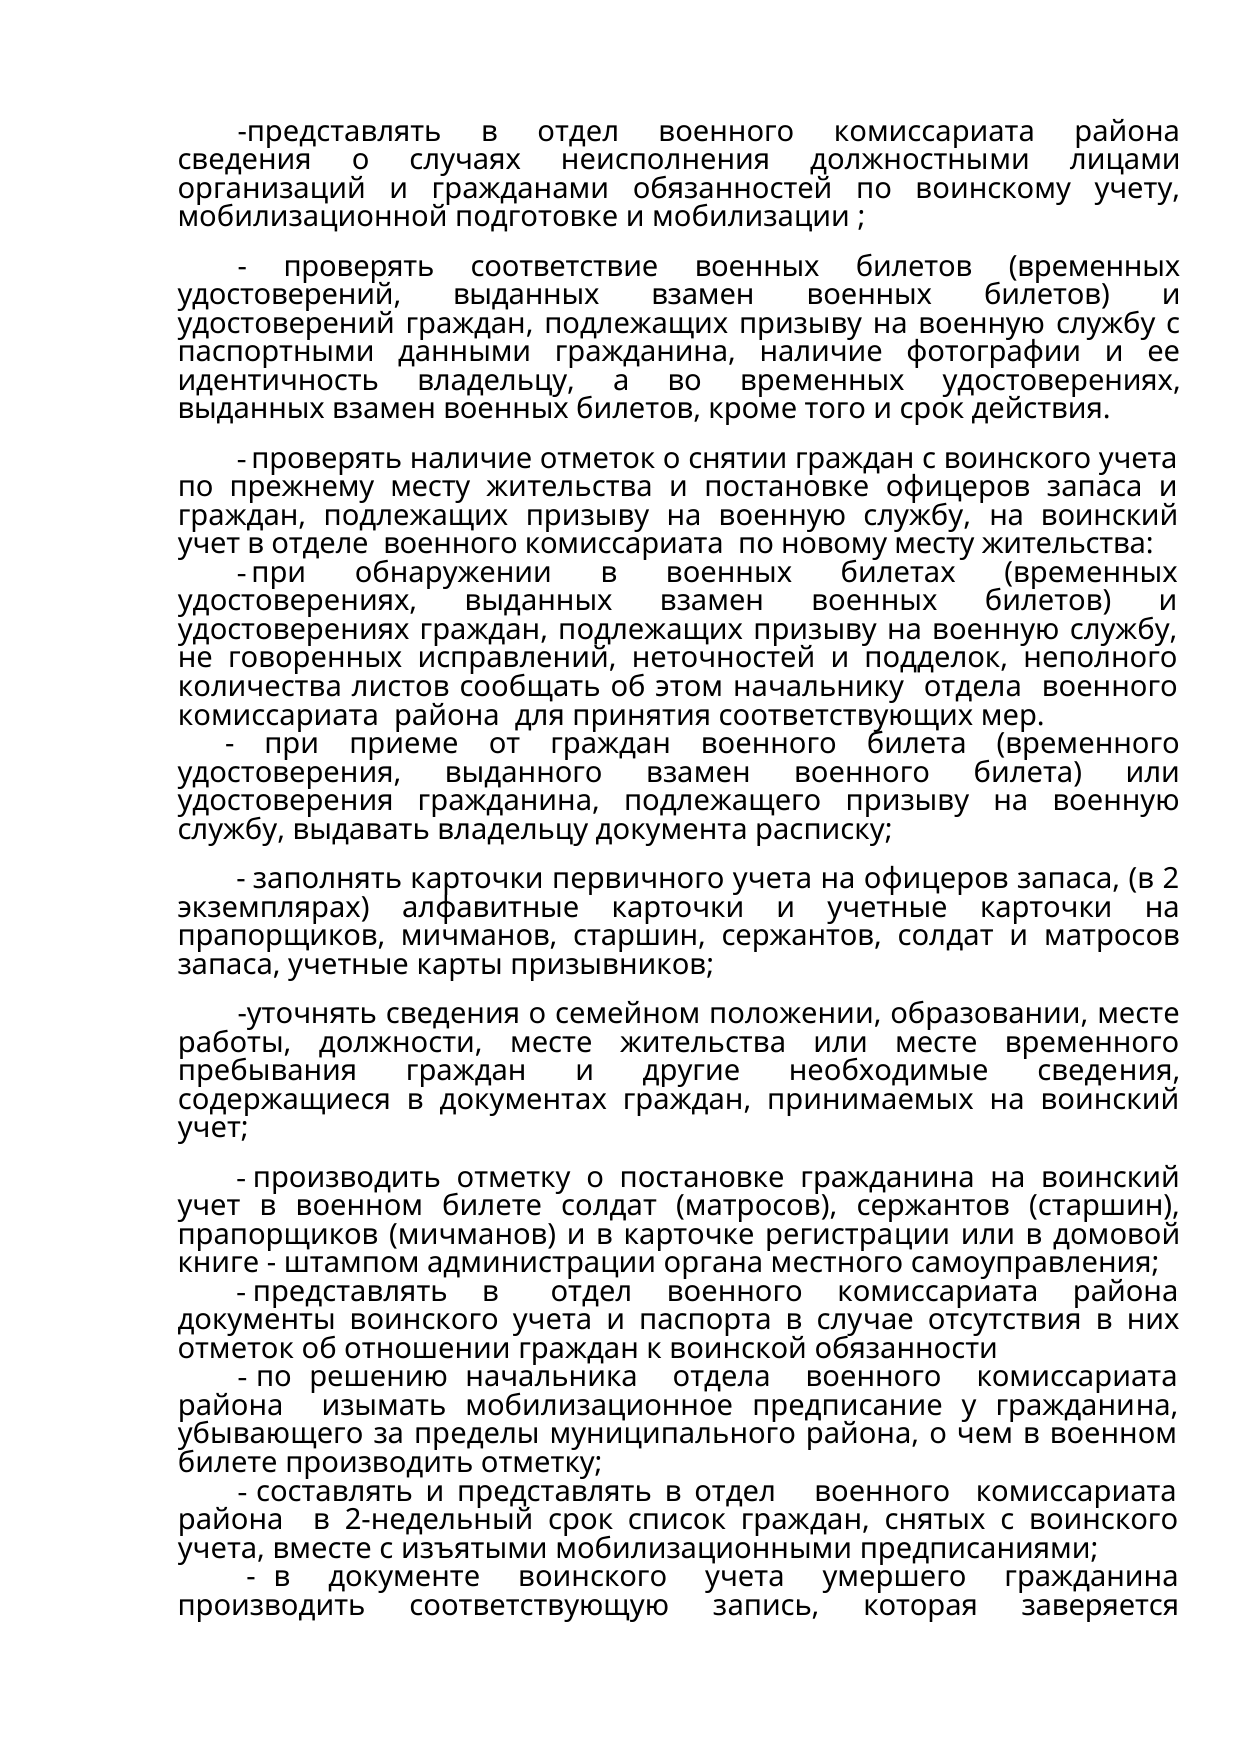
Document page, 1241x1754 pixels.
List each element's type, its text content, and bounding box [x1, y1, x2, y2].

text - заполнять карточки первичного учета на офицеров запаса, (в 2 экземплярах) алфавитные карточки и учетные карточки на прапорщиков, мичманов, старшин, сержантов, солдат и матросов запаса, учетные карты призывников; [177, 866, 1180, 980]
list составлять и представлять в отдел военного комиссариата района в 2-недельный срок список граждан, снятых с воинского учета, вместе с изъятыми мобилизационными предписаниями; [178, 1478, 1178, 1564]
text - при приеме от граждан военного билета (временного удостоверения, выданного взамен военного билета) или удостоверения гражданина, подлежащего призыву на военную службу, выдавать владельцу документа расписку; [177, 731, 1180, 845]
text - проверять соответствие военных билетов (временных удостоверений, выданных взамен военных билетов) и удостоверений граждан, подлежащих призыву на военную службу с паспортными данными гражданина, наличие фотографии и ее идентичность владельцу, а во временных удостоверениях, выданных взамен военных билетов, кроме того и срок действия. [177, 253, 1181, 424]
list производить отметку о постановке гражданина на воинский учет в военном билете солдат (матросов), сержантов (старшин), прапорщиков (мичманов) и в карточке регистрации или в домовой книге - штампом администрации органа местного самоуправления; [177, 1164, 1181, 1278]
list представлять в отдел военного комиссариата района документы воинского учета и паспорта в случае отсутствия в них отметок об отношении граждан к воинской обязанности [177, 1278, 1180, 1364]
list при обнаружении в военных билетах (временных удостоверениях, выданных взамен военных билетов) и удостоверениях граждан, подлежащих призыву на военную службу, не говоренных исправлений, неточностей и подделок, неполного количества листов сообщать об этом начальнику отдела военного комиссариата района для принятия соответствующих мер. [178, 559, 1178, 731]
text -представлять в отдел военного комиссариата района сведения о случаях неисполнения должностными лицами организаций и гражданами обязанностей по воинскому учету, мобилизационной подготовке и мобилизации ; [177, 118, 1181, 232]
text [177, 1564, 1179, 1621]
list по решению начальника отдела военного комиссариата района изымать мобилизационное предписание у гражданина, убывающего за пределы муниципального района, о чем в военном билете производить отметку; [178, 1364, 1178, 1478]
list проверять наличие отметок о снятии граждан с воинского учета по прежнему месту жительства и постановке офицеров запаса и граждан, подлежащих призыву на военную службу, на воинский учет в отделе военного комиссариата по новому месту жительства: [178, 445, 1178, 559]
text -уточнять сведения о семейном положении, образовании, месте работы, должности, месте жительства или месте временного пребывания граждан и другие необходимые сведения, содержащиеся в документах граждан, принимаемых на воинский учет; [178, 1001, 1180, 1143]
